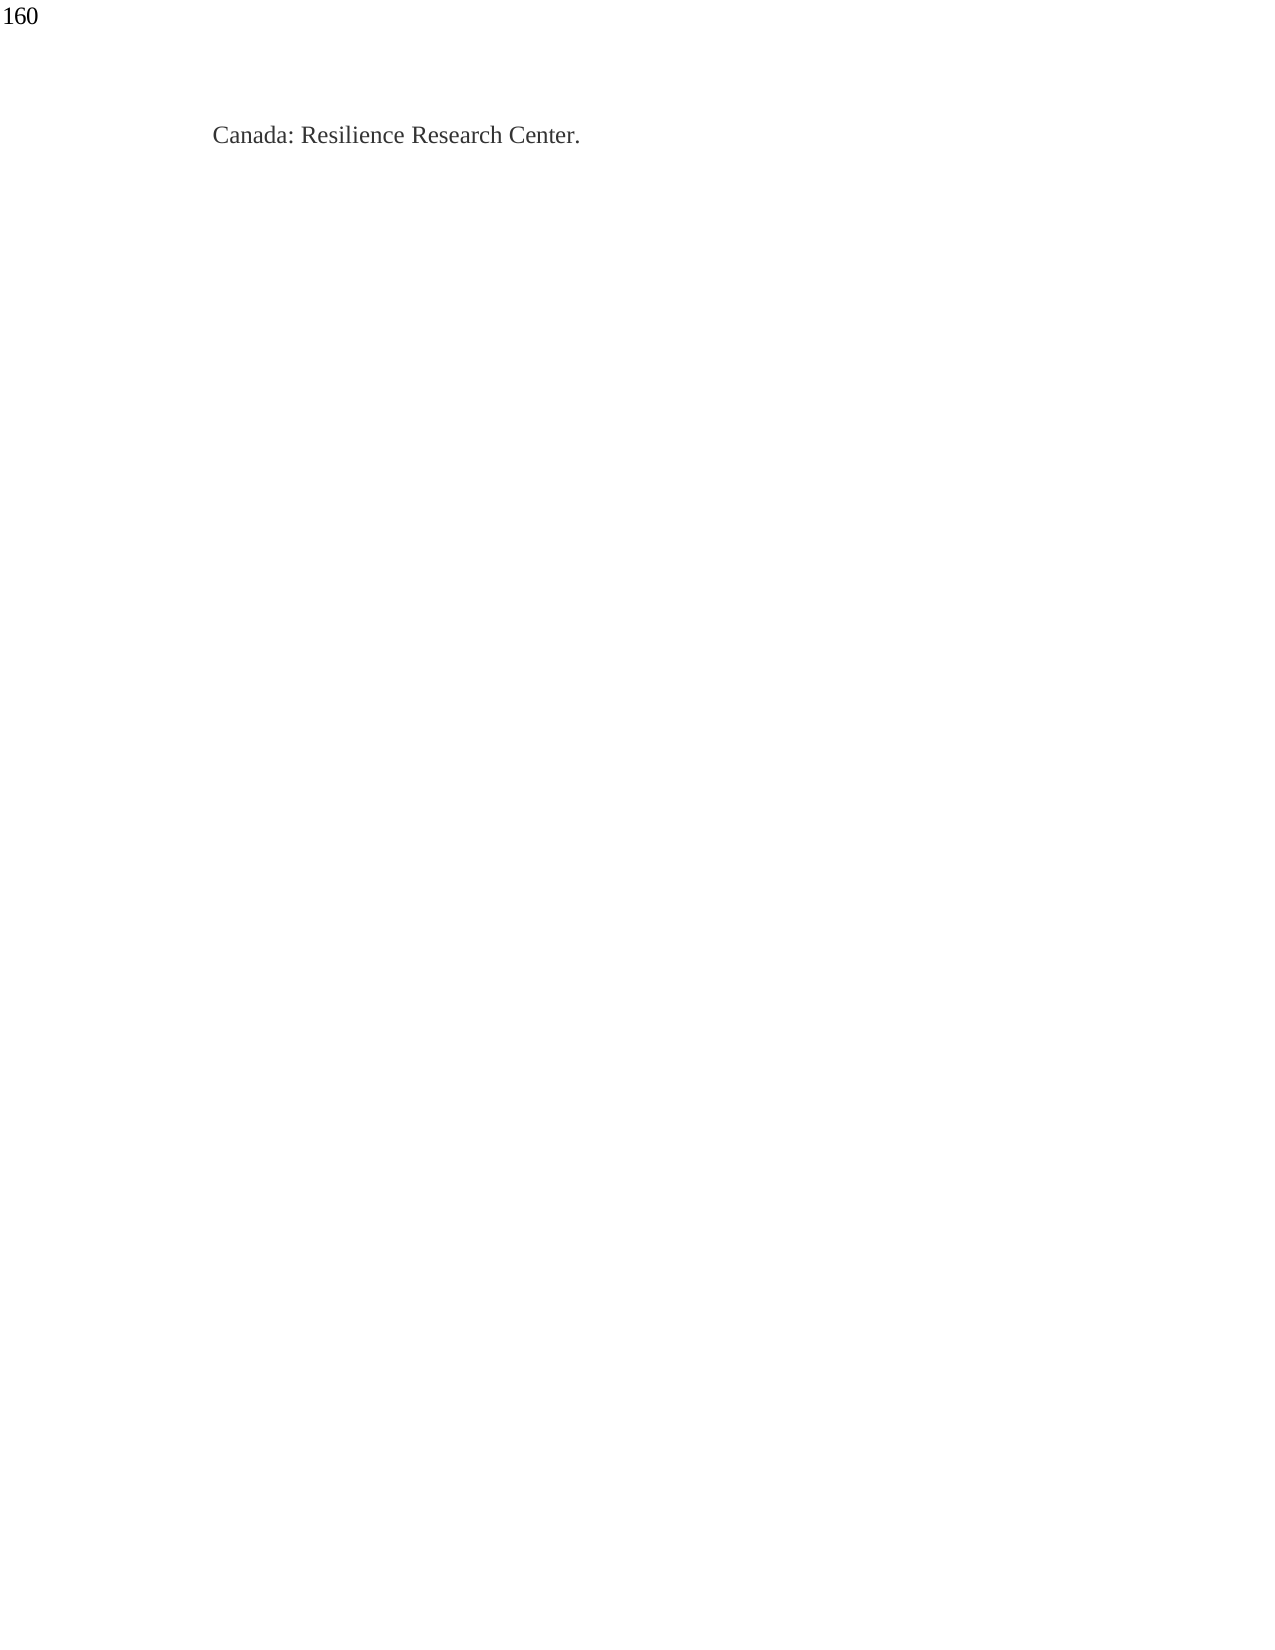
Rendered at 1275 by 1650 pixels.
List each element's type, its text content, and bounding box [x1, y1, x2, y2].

text Canada: Resilience Research Center. [212, 121, 1173, 149]
